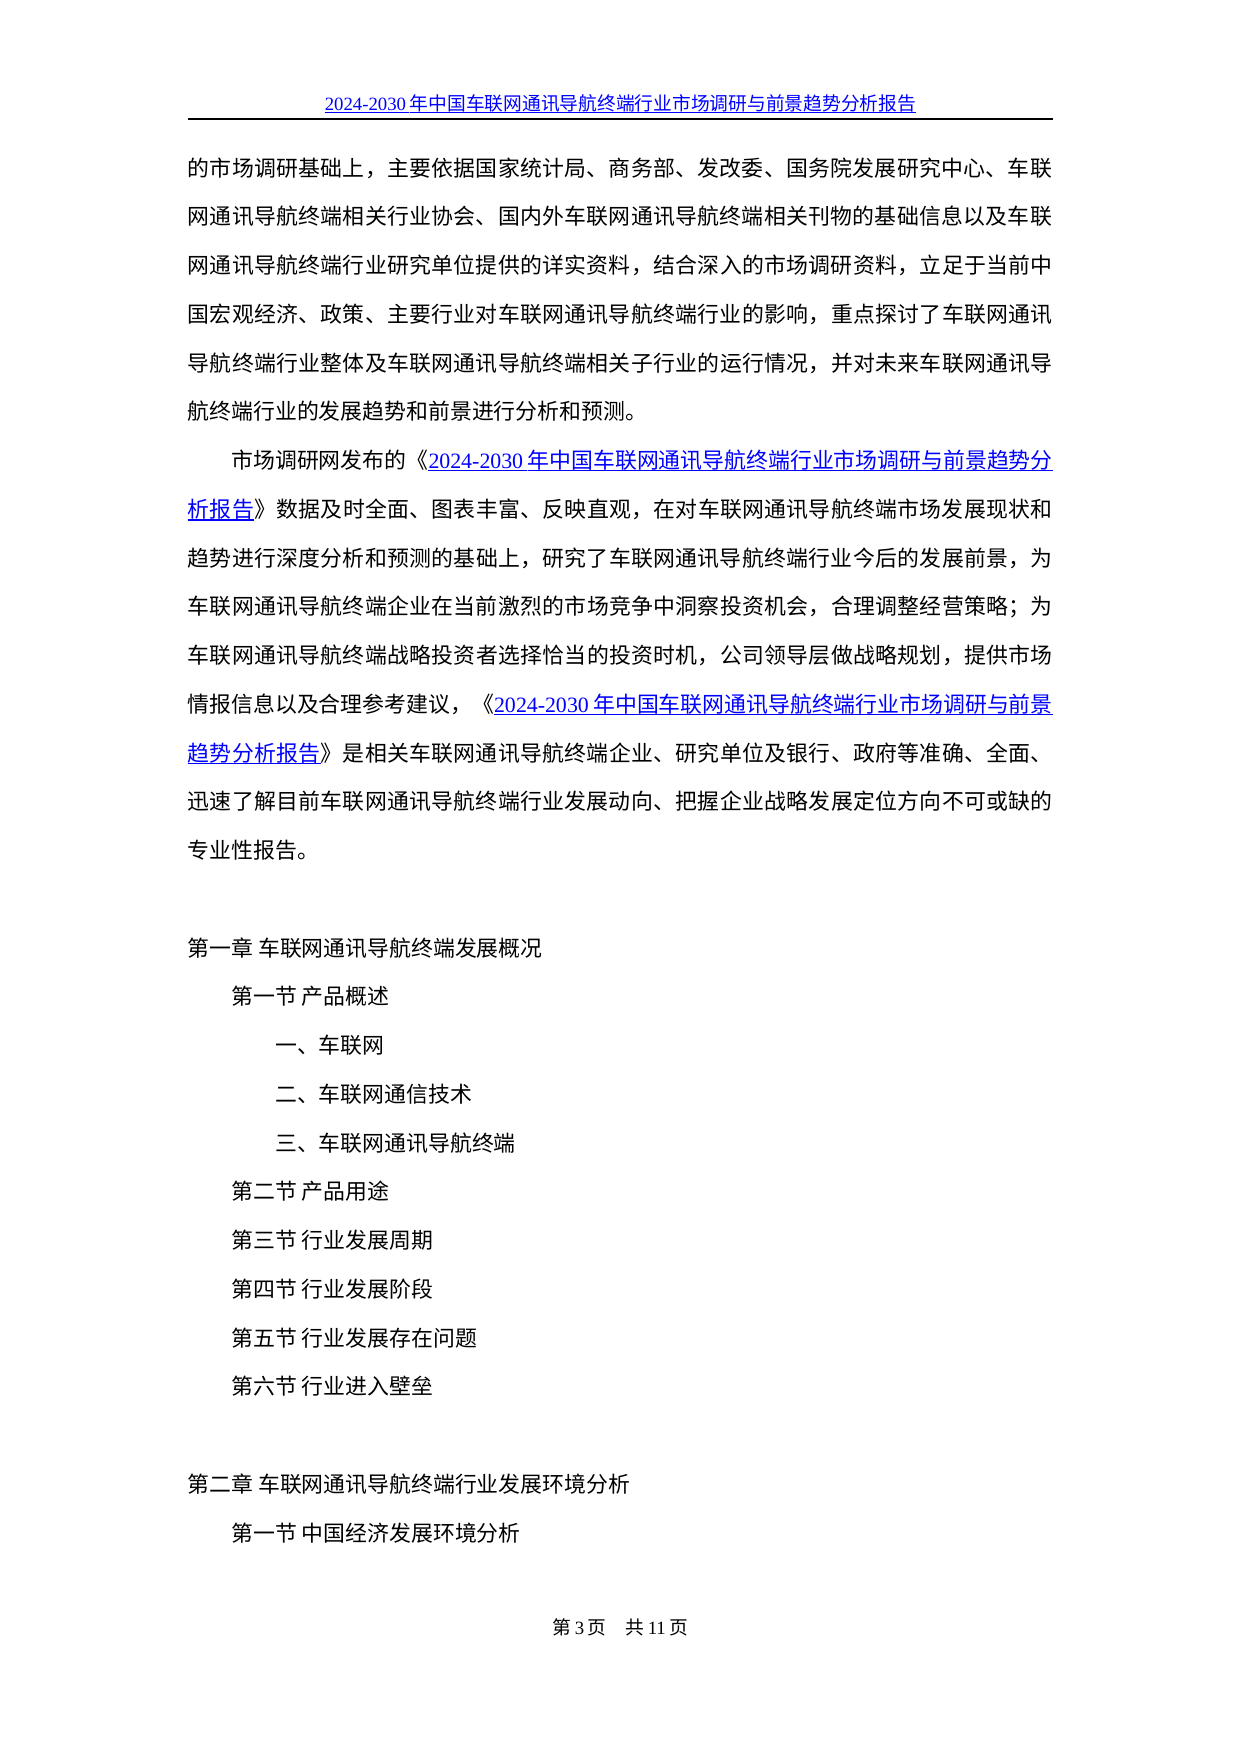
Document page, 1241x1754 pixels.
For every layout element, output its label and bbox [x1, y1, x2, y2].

text [187, 150, 1053, 1548]
